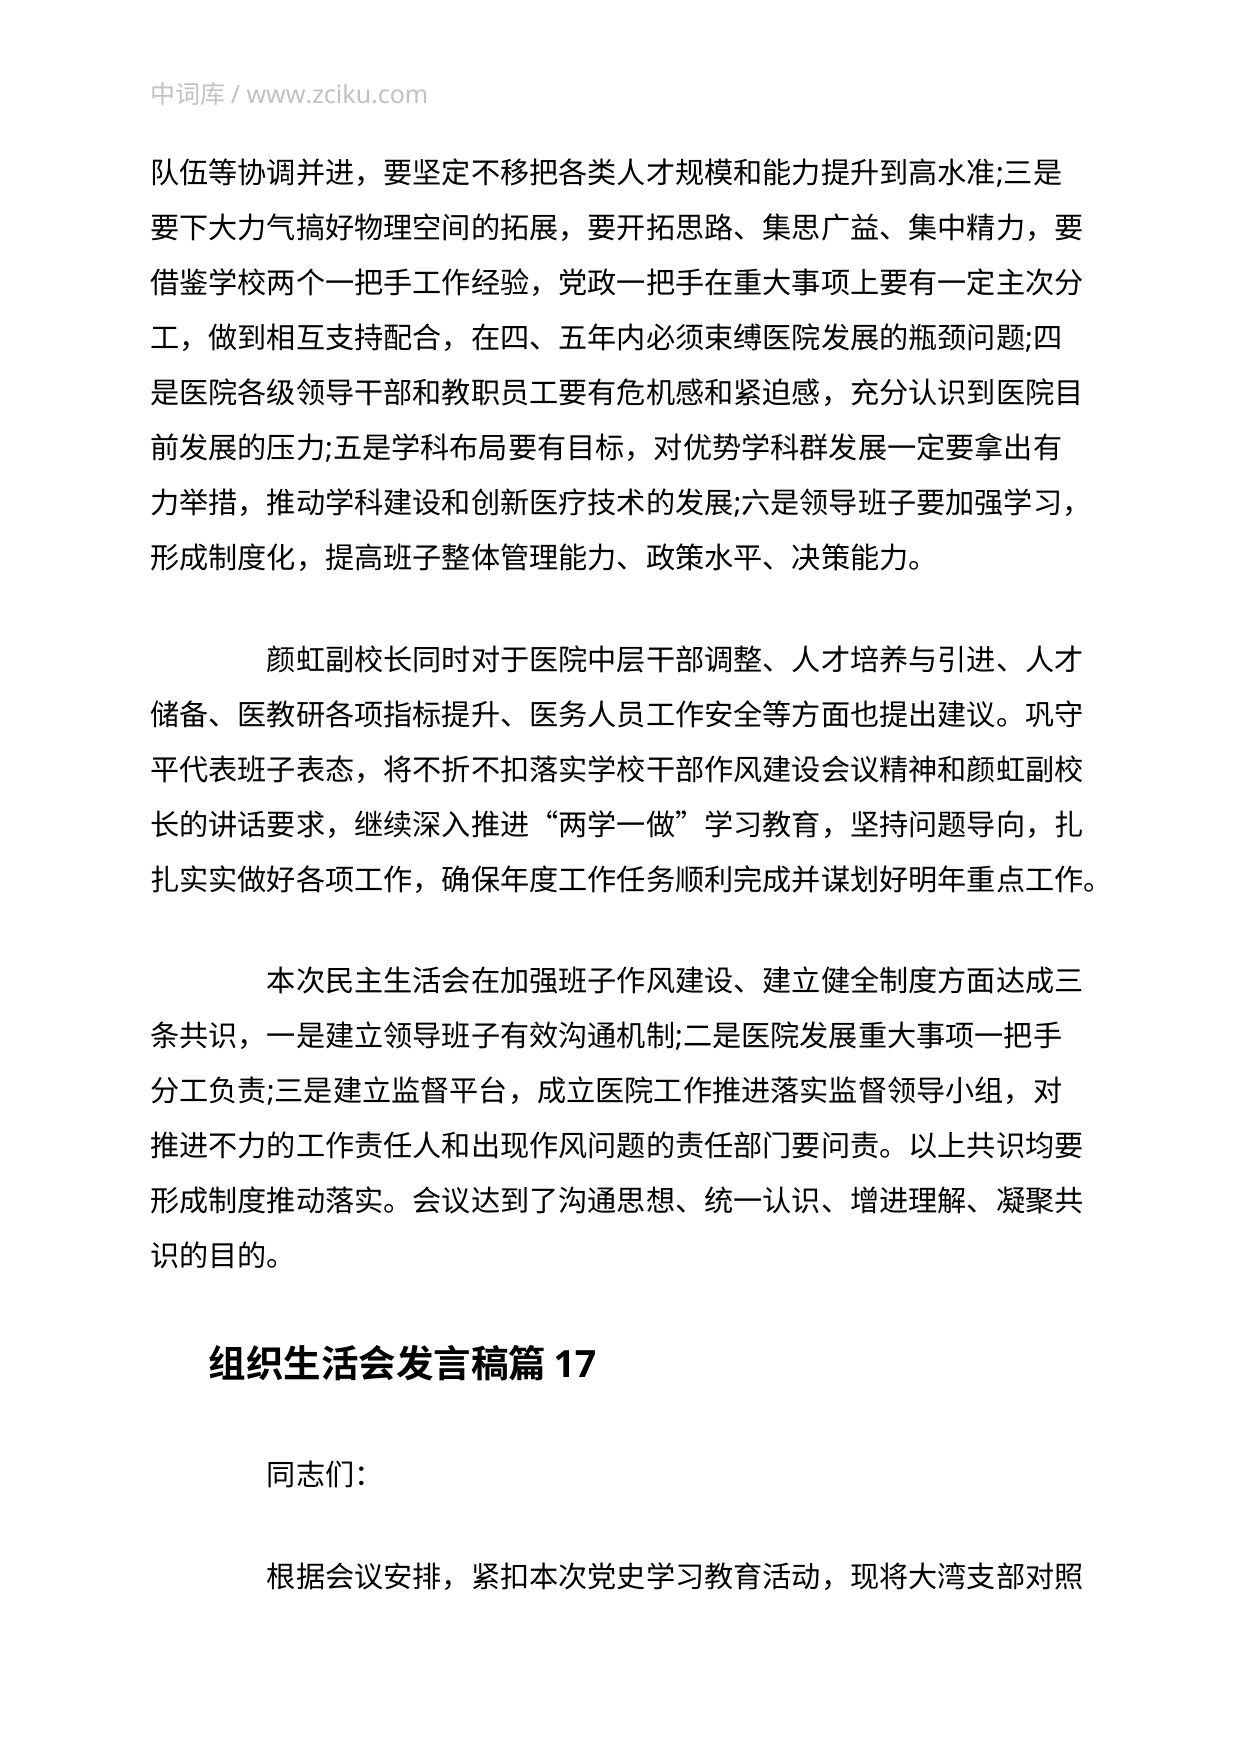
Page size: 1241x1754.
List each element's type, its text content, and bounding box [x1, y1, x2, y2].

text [150, 1554, 1090, 1596]
text 本次民主生活会在加强班子作风建设、建立健全制度方面达成三条共识，一是建立领导班子有效沟通机制;二是医院发展重大事项一把手分工负责;三是建立监督平台，成立医院工作推进落实监督领导小组，对推进不力的工作责任人和出现作风问题的责任部门要问责。以上共识均要形成制度推动落实。会议达到了沟通思想、统一认识、增进理解、凝聚共识的目的。 [150, 958, 1090, 1275]
text 组织生活会发言稿篇17 [150, 1334, 1090, 1389]
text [150, 150, 1090, 577]
text 颜虹副校长同时对于医院中层干部调整、人才培养与引进、人才储备、医教研各项指标提升、医务人员工作安全等方面也提出建议。巩守平代表班子表态，将不折不扣落实学校干部作风建设会议精神和颜虹副校长的讲话要求，继续深入推进“两学一做”学习教育，坚持问题导向，扎扎实实做好各项工作，确保年度工作任务顺利完成并谋划好明年重点工作。 [150, 636, 1090, 898]
text 同志们： [150, 1452, 1090, 1494]
